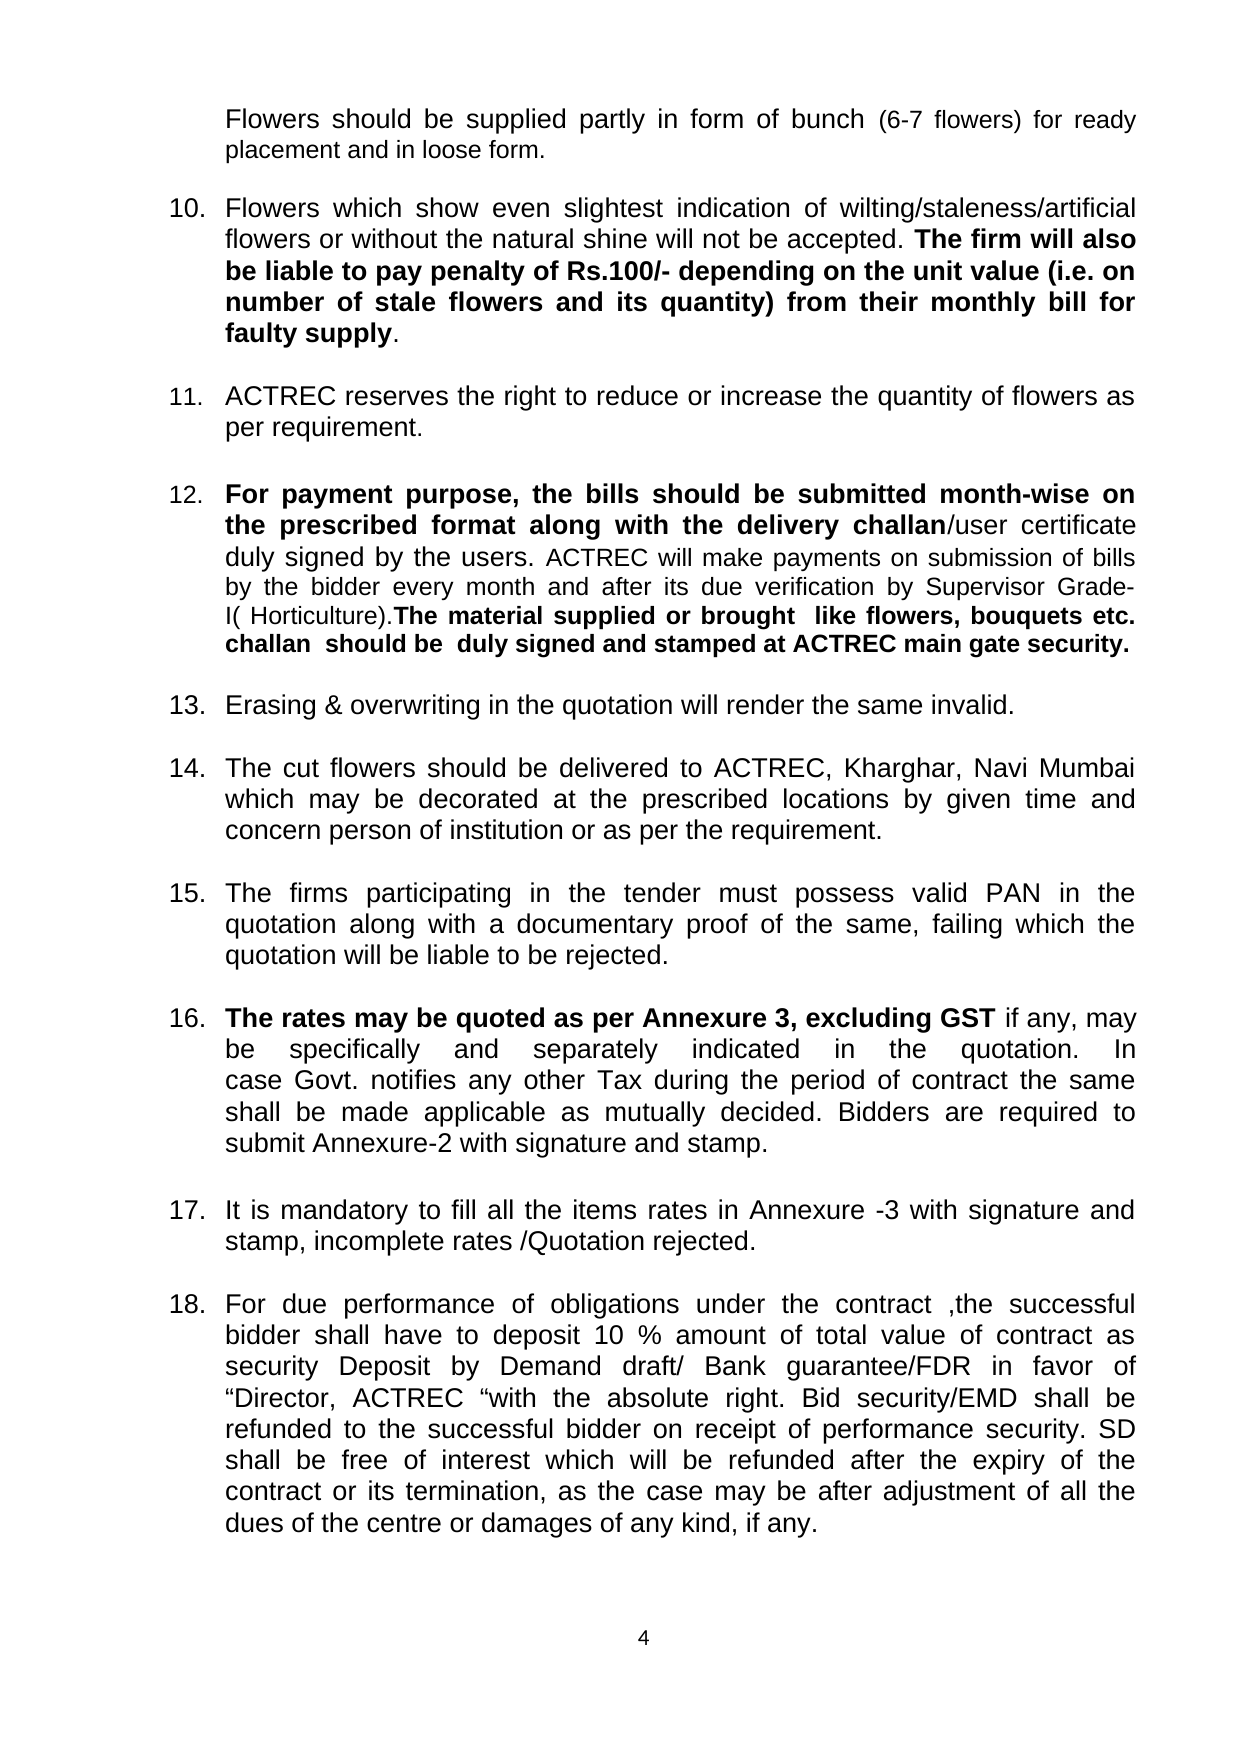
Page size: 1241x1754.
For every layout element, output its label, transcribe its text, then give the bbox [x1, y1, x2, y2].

list Flowers which show even slightest indication of wilting/staleness/artificial flowers or without the natural shine will not be accepted. The firm will also be liable to pay penalty of Rs.100/- depending on the unit value (i.e. on number of stale flowers and its quantity) from their monthly bill for faulty supply. [169, 192, 1137, 348]
list Erasing & overwriting in the quotation will render the same invalid. [169, 689, 1137, 721]
list For due performance of obligations under the contract ,the successful bidder shall have to deposit 10 % amount of total value of contract as security Deposit by Demand draft/ Bank guarantee/FDR in favor of “Director, ACTREC “with the absolute right. Bid security/EMD shall be refunded to the successful bidder on receipt of performance security. SD shall be free of interest which will be refunded after the expiry of the contract or its termination, as the case may be after adjustment of all the dues of the centre or damages of any kind, if any. [169, 1288, 1137, 1538]
list The firms participating in the tender must possess valid PAN in the quotation along with a documentary proof of the same, failing which the quotation will be liable to be rejected. [169, 877, 1137, 971]
list For payment purpose, the bills should be submitted month-wise on the prescribed format along with the delivery challan/user certificate duly signed by the users. ACTREC will make payments on submission of bills by the bidder every month and after its due verification by Supervisor Grade-I( Horticulture).The material supplied or brought like flowers, bouquets etc. challan should be duly signed and stamped at ACTREC main gate security. [169, 478, 1137, 658]
list The rates may be quoted as per Annexure 3, excluding GST if any, may be specifically and separately indicated in the quotation. In case Govt. notifies any other Tax during the period of contract the same shall be made applicable as mutually decided. Bidders are required to submit Annexure-2 with signature and stamp. [169, 1002, 1137, 1158]
list ACTREC reserves the right to reduce or increase the quantity of flowers as per requirement. [169, 380, 1137, 442]
list The cut flowers should be delivered to ACTREC, Kharghar, Navi Mumbai which may be decorated at the prescribed locations by given time and concern person of institution or as per the requirement. [169, 752, 1137, 846]
list It is mandatory to fill all the items rates in Annexure -3 with signature and stamp, incomplete rates /Quotation rejected. [169, 1194, 1137, 1257]
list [187, 103, 1137, 163]
